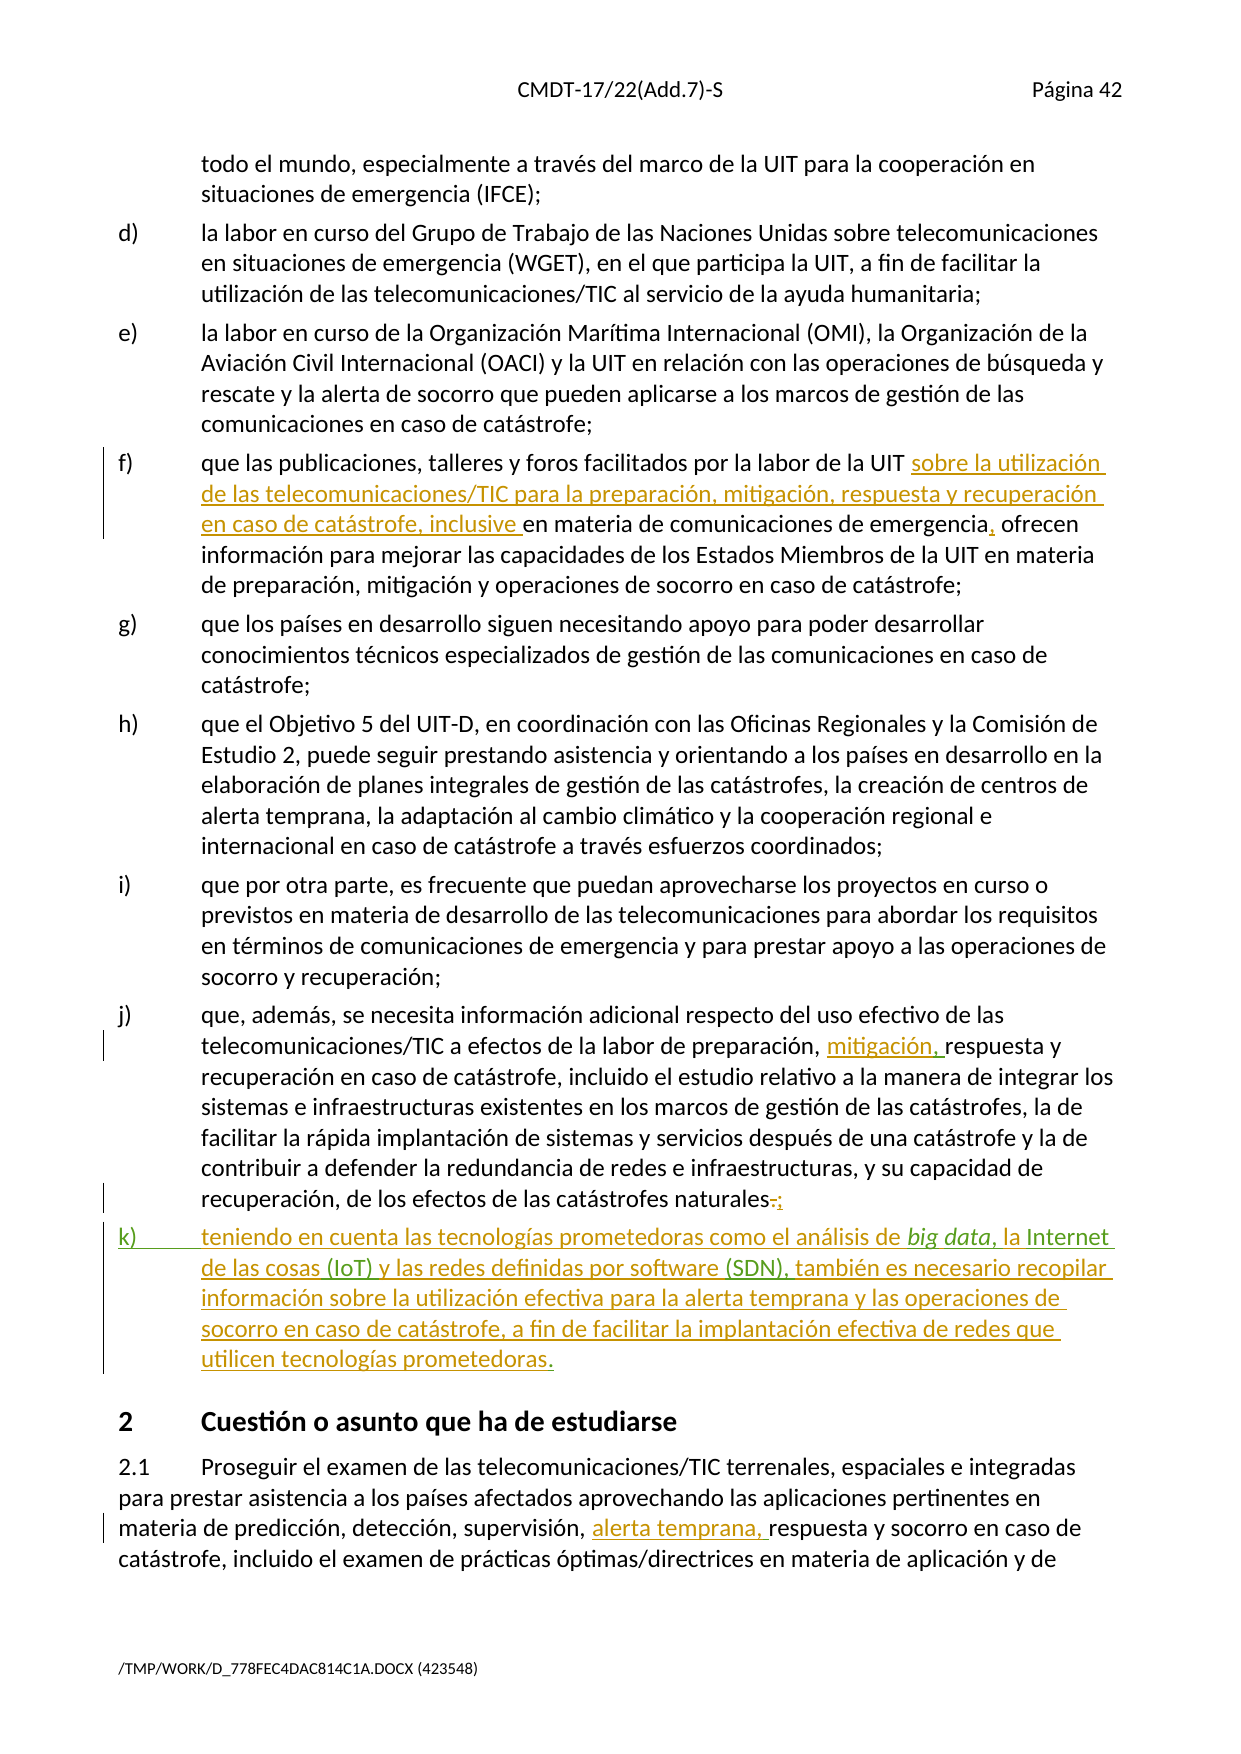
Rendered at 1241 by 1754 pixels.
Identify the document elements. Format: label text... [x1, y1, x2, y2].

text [118, 1451, 1122, 1573]
subtitle 2 Cuestión o asunto que ha de estudiarse [118, 1403, 1122, 1439]
text i) que por otra parte, es frecuente que puedan aprovecharse los proyectos en curso o previstos en materia de desarrollo de las telecomunicaciones para abordar los requisitos en términos de comunicaciones de emergencia y para prestar apoyo a las operaciones de socorro y recuperación; [118, 869, 1122, 991]
text f) que las publicaciones, talleres y foros facilitados por la labor de la UIT en materia de comunicaciones de emergencia ofrecen información para mejorar las capacidades de los Estados Miembros de la UIT en materia de preparación, mitigación y operaciones de socorro en caso de catástrofe; [118, 447, 1122, 600]
text d) la labor en curso del Grupo de Trabajo de las Naciones Unidas sobre telecomunicaciones en situaciones de emergencia (WGET), en el que participa la UIT, a fin de facilitar la utilización de las telecomunicaciones/TIC al servicio de la ayuda humanitaria; [118, 217, 1122, 309]
text j) que, además, se necesita información adicional respecto del uso efectivo de las telecomunicaciones/TIC a efectos de la labor de preparación, respuesta y recuperación en caso de catástrofe, incluido el estudio relativo a la manera de integrar los sistemas e infraestructuras existentes en los marcos de gestión de las catástrofes, la de facilitar la rápida implantación de sistemas y servicios después de una catástrofe y la de contribuir a defender la redundancia de redes e infraestructuras, y su capacidad de recuperación, de los efectos de las catástrofes naturales [118, 999, 1122, 1213]
text h) que el Objetivo 5 del UIT-D, en coordinación con las Oficinas Regionales y la Comisión de Estudio 2, puede seguir prestando asistencia y orientando a los países en desarrollo en la elaboración de planes integrales de gestión de las catástrofes, la creación de centros de alerta temprana, la adaptación al cambio climático y la cooperación regional e internacional en caso de catástrofe a través esfuerzos coordinados; [118, 708, 1122, 861]
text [118, 148, 1122, 209]
text g) que los países en desarrollo siguen necesitando apoyo para poder desarrollar conocimientos técnicos especializados de gestión de las comunicaciones en caso de catástrofe; [118, 608, 1122, 700]
text e) la labor en curso de la Organización Marítima Internacional (OMI), la Organización de la Aviación Civil Internacional (OACI) y la UIT en relación con las operaciones de búsqueda y rescate y la alerta de socorro que pueden aplicarse a los marcos de gestión de las comunicaciones en caso de catástrofe; [118, 317, 1122, 439]
